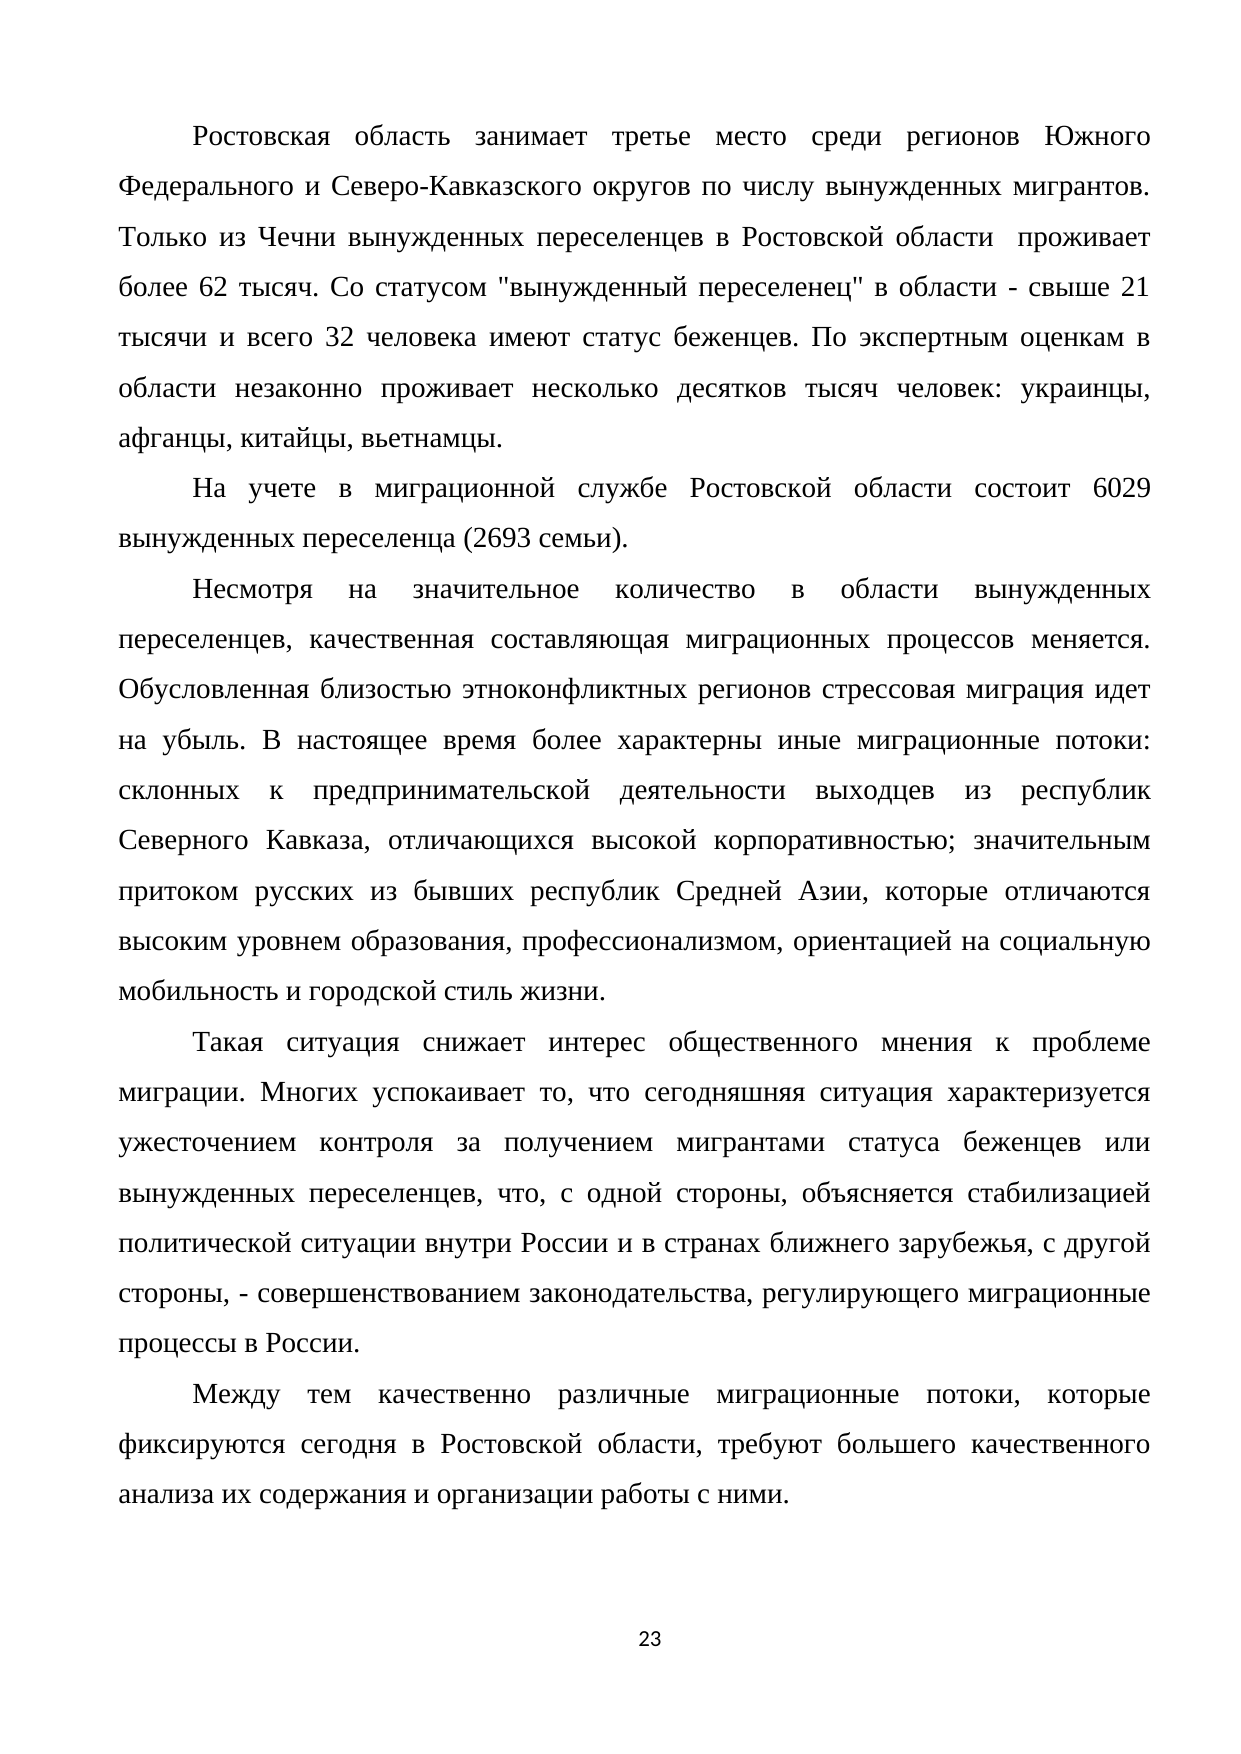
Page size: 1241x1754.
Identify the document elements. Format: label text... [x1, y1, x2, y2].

text Такая ситуация снижает интерес общественного мнения к проблеме миграции. Многих успокаивает то, что сегодняшняя ситуация характеризуется ужесточением контроля за получением мигрантами статуса беженцев или вынужденных переселенцев, что, с одной стороны, объясняется стабилизацией политической ситуации внутри России и в странах ближнего зарубежья, с другой стороны, - совершенствованием законодательства, регулирующего миграционные процессы в России. [118, 1024, 1152, 1359]
text Ростовская область занимает третье место среди регионов Южного Федерального и Северо-Кавказского округов по числу вынужденных мигрантов. Только из Чечни вынужденных переселенцев в Ростовской области проживает более 62 тысяч. Со статусом "вынужденный переселенец" в области - свыше 21 тысячи и всего 32 человека имеют статус беженцев. По экспертным оценкам в области незаконно проживает несколько десятков тысяч человек: украинцы, афганцы, китайцы, вьетнамцы. [118, 118, 1152, 453]
text Между тем качественно различные миграционные потоки, которые фиксируются сегодня в Ростовской области, требуют большего качественного анализа их содержания и организации работы с ними. [118, 1376, 1152, 1510]
text На учете в миграционной службе Ростовской области состоит 6029 вынужденных переселенца (2693 семьи). [118, 470, 1152, 554]
text Несмотря на значительное количество в области вынужденных переселенцев, качественная составляющая миграционных процессов меняется. Обусловленная близостью этноконфликтных регионов стрессовая миграция идет на убыль. В настоящее время более характерны иные миграционные потоки: склонных к предпринимательской деятельности выходцев из республик Северного Кавказа, отличающихся высокой корпоративностью; значительным притоком русских из бывших республик Средней Азии, которые отличаются высоким уровнем образования, профессионализмом, ориентацией на социальную мобильность и городской стиль жизни. [118, 571, 1152, 1007]
